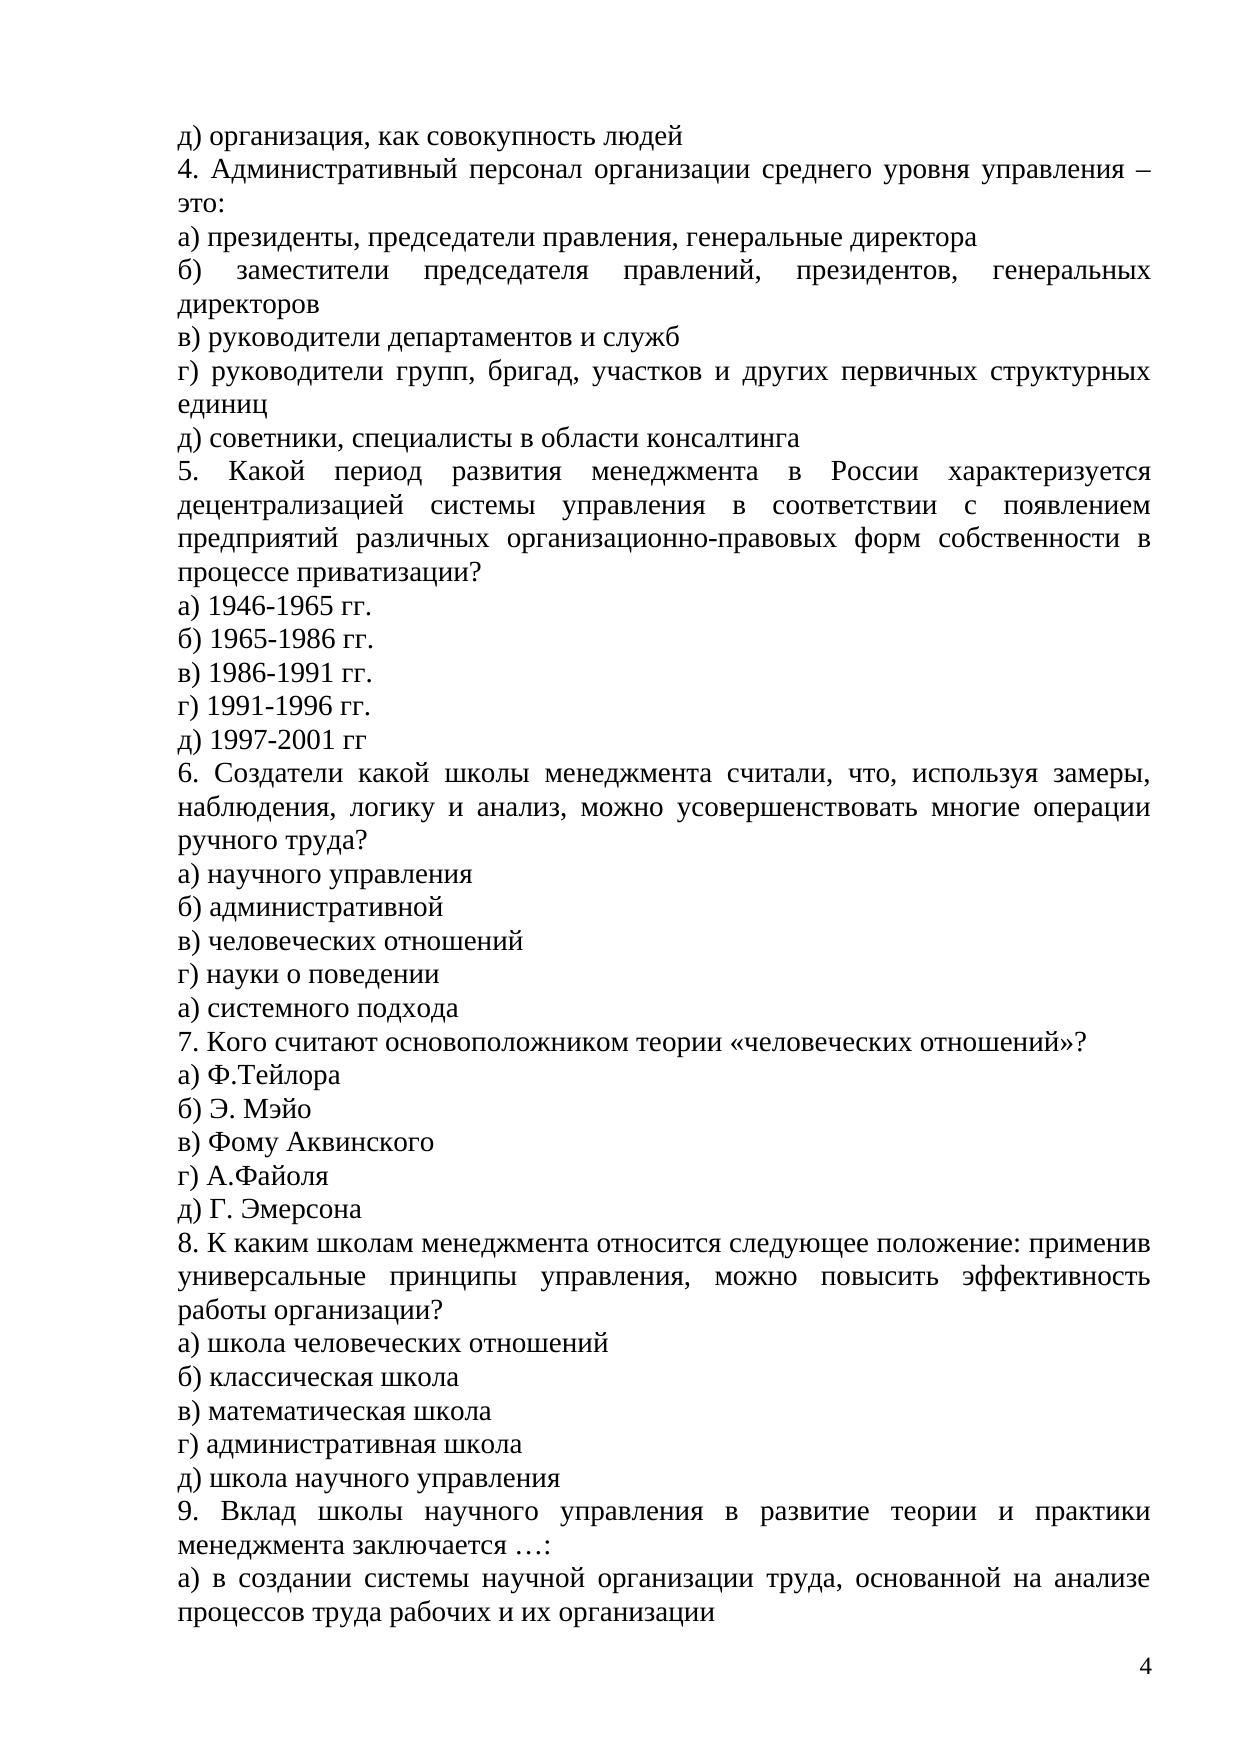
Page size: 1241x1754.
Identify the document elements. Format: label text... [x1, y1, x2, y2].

text 8. К каким школам менеджмента относится следующее положение: применив универсальные принципы управления, можно повысить эффективность работы организации? [177, 1225, 1152, 1326]
text д) организация, как совокупность людей [177, 118, 1152, 152]
text а) в создании системы научной организации труда, основанной на анализе процессов труда рабочих и их организации [177, 1560, 1152, 1627]
text 5. Какой период развития менеджмента в России характеризуется децентрализацией системы управления в соответствии с появлением предприятий различных организационно-правовых форм собственности в процессе приватизации? [177, 453, 1152, 588]
text б) Э. Мэйо [177, 1091, 1152, 1124]
text а) президенты, председатели правления, генеральные директора [177, 219, 1152, 252]
text б) классическая школа [177, 1359, 1152, 1393]
text а) школа человеческих отношений [177, 1326, 1152, 1359]
text 6. Создатели какой школы менеджмента считали, что, используя замеры, наблюдения, логику и анализ, можно усовершенствовать многие операции ручного труда? [177, 755, 1152, 856]
text а) научного управления [177, 856, 1152, 889]
text в) Фому Аквинского [177, 1124, 1152, 1158]
text 7. Кого считают основоположником теории «человеческих отношений»? [177, 1024, 1152, 1057]
text г) административная школа [177, 1426, 1152, 1460]
text а) 1946-1965 гг. [177, 588, 1152, 621]
text г) руководители групп, бригад, участков и других первичных структурных единиц [177, 353, 1152, 420]
text в) 1986-1991 гг. [177, 655, 1152, 688]
text б) административной [177, 889, 1152, 923]
text б) заместители председателя правлений, президентов, генеральных директоров [177, 252, 1152, 319]
text д) школа научного управления [177, 1460, 1152, 1493]
text д) Г. Эмерсона [177, 1191, 1152, 1225]
text 4. Административный персонал организации среднего уровня управления – это: [177, 152, 1152, 219]
text г) 1991-1996 гг. [177, 688, 1152, 722]
text а) Ф.Тейлора [177, 1057, 1152, 1091]
text г) А.Файоля [177, 1158, 1152, 1191]
text б) 1965-1986 гг. [177, 621, 1152, 655]
text г) науки о поведении [177, 957, 1152, 990]
text а) системного подхода [177, 990, 1152, 1024]
text д) советники, специалисты в области консалтинга [177, 420, 1152, 453]
text в) руководители департаментов и служб [177, 319, 1152, 353]
text 9. Вклад школы научного управления в развитие теории и практики менеджмента заключается …: [177, 1493, 1152, 1560]
text д) 1997-2001 гг [177, 722, 1152, 755]
text в) математическая школа [177, 1393, 1152, 1426]
text в) человеческих отношений [177, 923, 1152, 957]
